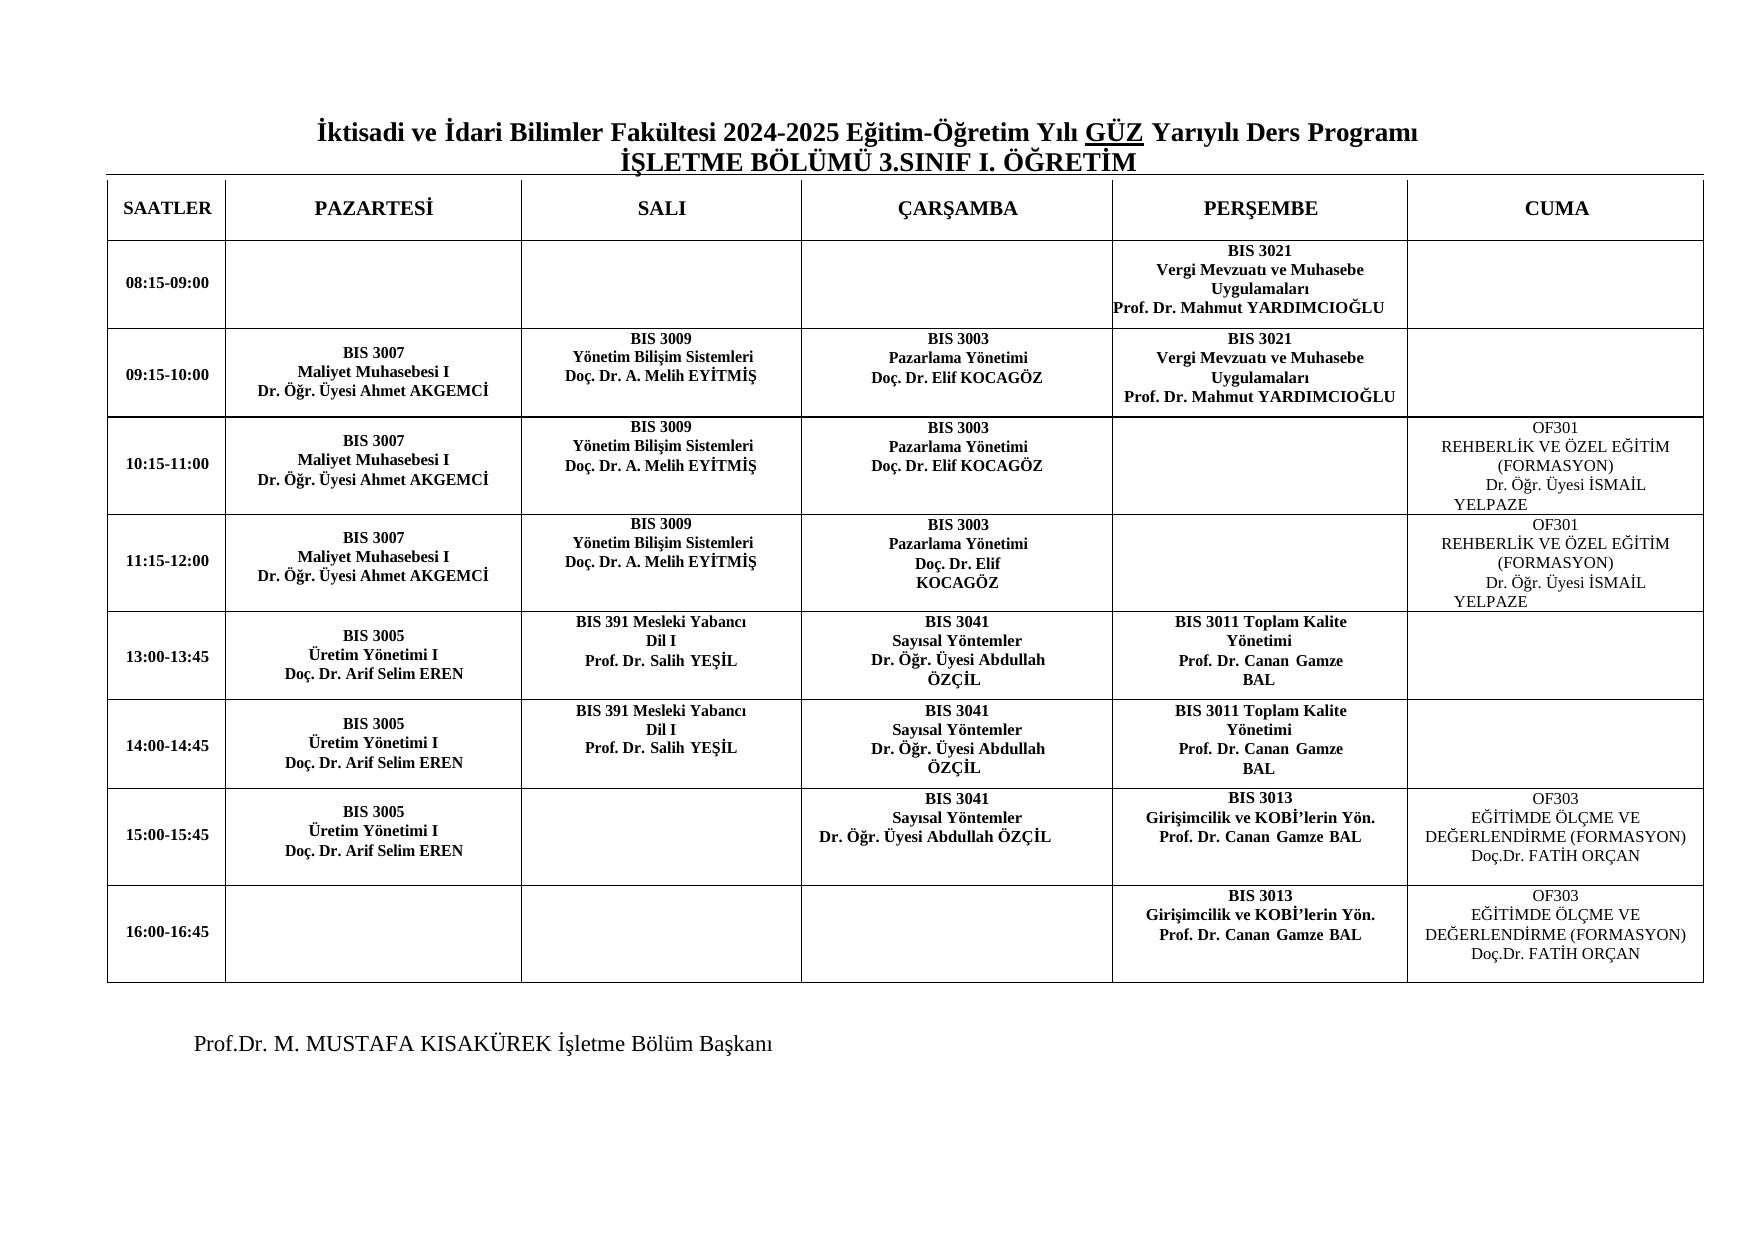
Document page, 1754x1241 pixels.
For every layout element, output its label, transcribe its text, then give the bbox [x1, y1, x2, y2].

table_cell [522, 241, 801, 328]
table_cell [226, 886, 521, 982]
table_cell OF301 REHBERLİK VE ÖZEL EĞİTİM (FORMASYON) Dr. Öğr. Üyesi İSMAİL YELPAZE [1408, 515, 1703, 611]
table_cell 15:00-15:45 [108, 789, 225, 885]
table_header PAZARTESİ [226, 180, 521, 239]
text İŞLETME BÖLÜMÜ 3.SINIF I. ÖĞRETİM [106, 148, 1716, 178]
table_cell [1408, 329, 1703, 416]
table_cell BIS 3005 Üretim Yönetimi I Doç. Dr. Arif Selim EREN [226, 789, 521, 885]
table_cell [802, 886, 1112, 982]
table_cell [1408, 700, 1703, 788]
table_cell BIS 3007 Maliyet Muhasebesi I Dr. Öğr. Üyesi Ahmet AKGEMCİ [226, 329, 521, 416]
table_cell BIS 3041 Sayısal Yöntemler Dr. Öğr. Üyesi Abdullah ÖZÇİL [802, 612, 1112, 699]
table_cell 10:15-11:00 [108, 418, 225, 514]
table_cell OF301 REHBERLİK VE ÖZEL EĞİTİM (FORMASYON) Dr. Öğr. Üyesi İSMAİL YELPAZE [1408, 418, 1703, 514]
table_cell BIS 3009 Yönetim Bilişim Sistemleri Doç. Dr. A. Melih EYİTMİŞ [522, 418, 801, 514]
table_cell [522, 886, 801, 982]
table_cell BIS 3009 Yönetim Bilişim Sistemleri Doç. Dr. A. Melih EYİTMİŞ [522, 515, 801, 611]
table_header SALI [522, 180, 801, 239]
table_cell BIS 3041 Sayısal Yöntemler Dr. Öğr. Üyesi Abdullah ÖZÇİL [802, 789, 1112, 885]
table_cell BIS 3021 Vergi Mevzuatı ve Muhasebe Uygulamaları Prof. Dr. Mahmut YARDIMCIOĞLU [1113, 241, 1407, 328]
table_cell [522, 789, 801, 885]
table_cell BIS 3005 Üretim Yönetimi I Doç. Dr. Arif Selim EREN [226, 700, 521, 788]
table_cell BIS 3005 Üretim Yönetimi I Doç. Dr. Arif Selim EREN [226, 612, 521, 699]
table_cell [1408, 612, 1703, 699]
table_cell 11:15-12:00 [108, 515, 225, 611]
table_cell OF303 EĞİTİMDE ÖLÇME VE DEĞERLENDİRME (FORMASYON) Doç.Dr. FATİH ORÇAN [1408, 789, 1703, 885]
table_cell 14:00-14:45 [108, 700, 225, 788]
table_cell BIS 3041 Sayısal Yöntemler Dr. Öğr. Üyesi Abdullah ÖZÇİL [802, 700, 1112, 788]
table_header ÇARŞAMBA [802, 180, 1112, 239]
table_cell BIS 3003 Pazarlama Yönetimi Doç. Dr. Elif KOCAGÖZ [802, 329, 1112, 416]
table_cell BIS 3021 Vergi Mevzuatı ve Muhasebe Uygulamaları Prof. Dr. Mahmut YARDIMCIOĞLU [1113, 329, 1407, 416]
table_cell BIS 3007 Maliyet Muhasebesi I Dr. Öğr. Üyesi Ahmet AKGEMCİ [226, 418, 521, 514]
table_cell [226, 241, 521, 328]
table_cell 16:00-16:45 [108, 886, 225, 982]
table_cell [802, 241, 1112, 328]
table_cell 09:15-10:00 [108, 329, 225, 416]
table_cell BIS 3013 Girişimcilik ve KOBİ’lerin Yön. Prof. Dr. Canan Gamze BAL [1113, 789, 1407, 885]
table_cell BIS 3011 Toplam Kalite Yönetimi Prof. Dr. Canan Gamze BAL [1113, 612, 1407, 699]
table_cell BIS 391 Mesleki Yabancı Dil I Prof. Dr. Salih YEŞİL [522, 612, 801, 699]
table_cell BIS 3013 Girişimcilik ve KOBİ’lerin Yön. Prof. Dr. Canan Gamze BAL [1113, 886, 1407, 982]
table_header SAATLER [108, 180, 225, 239]
text Prof.Dr. M. MUSTAFA KISAKÜREK İşletme Bölüm Başkanı [193, 1030, 1716, 1057]
table_cell BIS 3011 Toplam Kalite Yönetimi Prof. Dr. Canan Gamze BAL [1113, 700, 1407, 788]
table_header PERŞEMBE [1113, 180, 1407, 239]
table_cell [1408, 241, 1703, 328]
table_cell BIS 391 Mesleki Yabancı Dil I Prof. Dr. Salih YEŞİL [522, 700, 801, 788]
table_cell 08:15-09:00 [108, 241, 225, 328]
table_cell BIS 3003 Pazarlama Yönetimi Doç. Dr. Elif KOCAGÖZ [802, 515, 1112, 611]
table_cell [1113, 418, 1407, 514]
table_cell BIS 3003 Pazarlama Yönetimi Doç. Dr. Elif KOCAGÖZ [802, 418, 1112, 514]
table_cell BIS 3009 Yönetim Bilişim Sistemleri Doç. Dr. A. Melih EYİTMİŞ [522, 329, 801, 416]
table_header CUMA [1408, 180, 1703, 239]
table_cell [1113, 515, 1407, 611]
table_cell BIS 3007 Maliyet Muhasebesi I Dr. Öğr. Üyesi Ahmet AKGEMCİ [226, 515, 521, 611]
table_cell 13:00-13:45 [108, 612, 225, 699]
table_cell OF303 EĞİTİMDE ÖLÇME VE DEĞERLENDİRME (FORMASYON) Doç.Dr. FATİH ORÇAN [1408, 886, 1703, 982]
text İktisadi ve İdari Bilimler Fakültesi 2024-2025 Eğitim-Öğretim Yılı GÜZ Yarıyılı Ders Programı [317, 117, 1716, 148]
